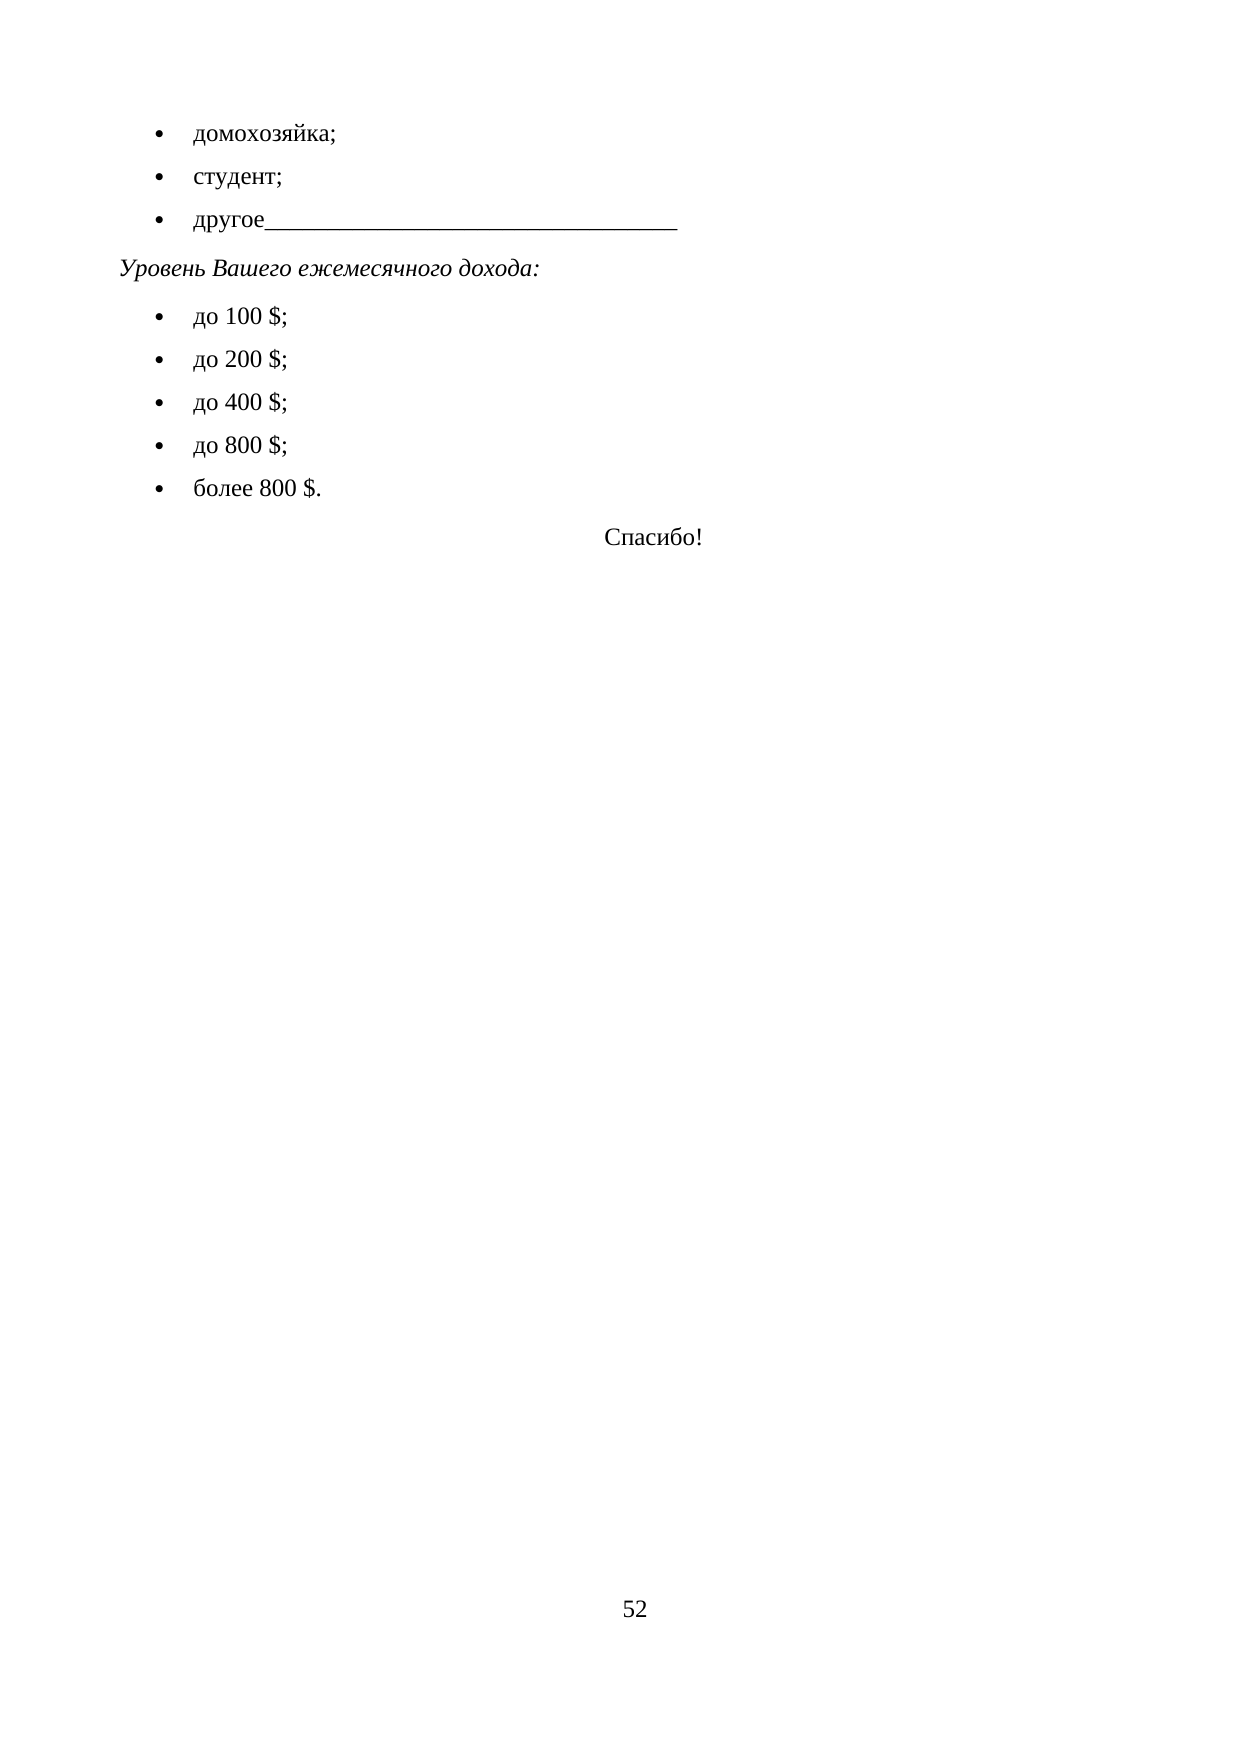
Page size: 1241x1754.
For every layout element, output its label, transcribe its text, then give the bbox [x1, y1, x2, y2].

list до 800 $; [156, 430, 1152, 459]
list до 400 $; [156, 387, 1152, 416]
list до 100 $; [156, 301, 1152, 329]
list другое_________________________________ [156, 204, 1152, 233]
list более 800 $. [156, 473, 1152, 502]
list студент; [156, 161, 1152, 190]
text Спасибо! [156, 522, 1152, 550]
list до 200 $; [156, 344, 1152, 373]
text Уровень Вашего ежемесячного дохода: [118, 253, 1152, 281]
list домохозяйка; [156, 118, 1152, 147]
